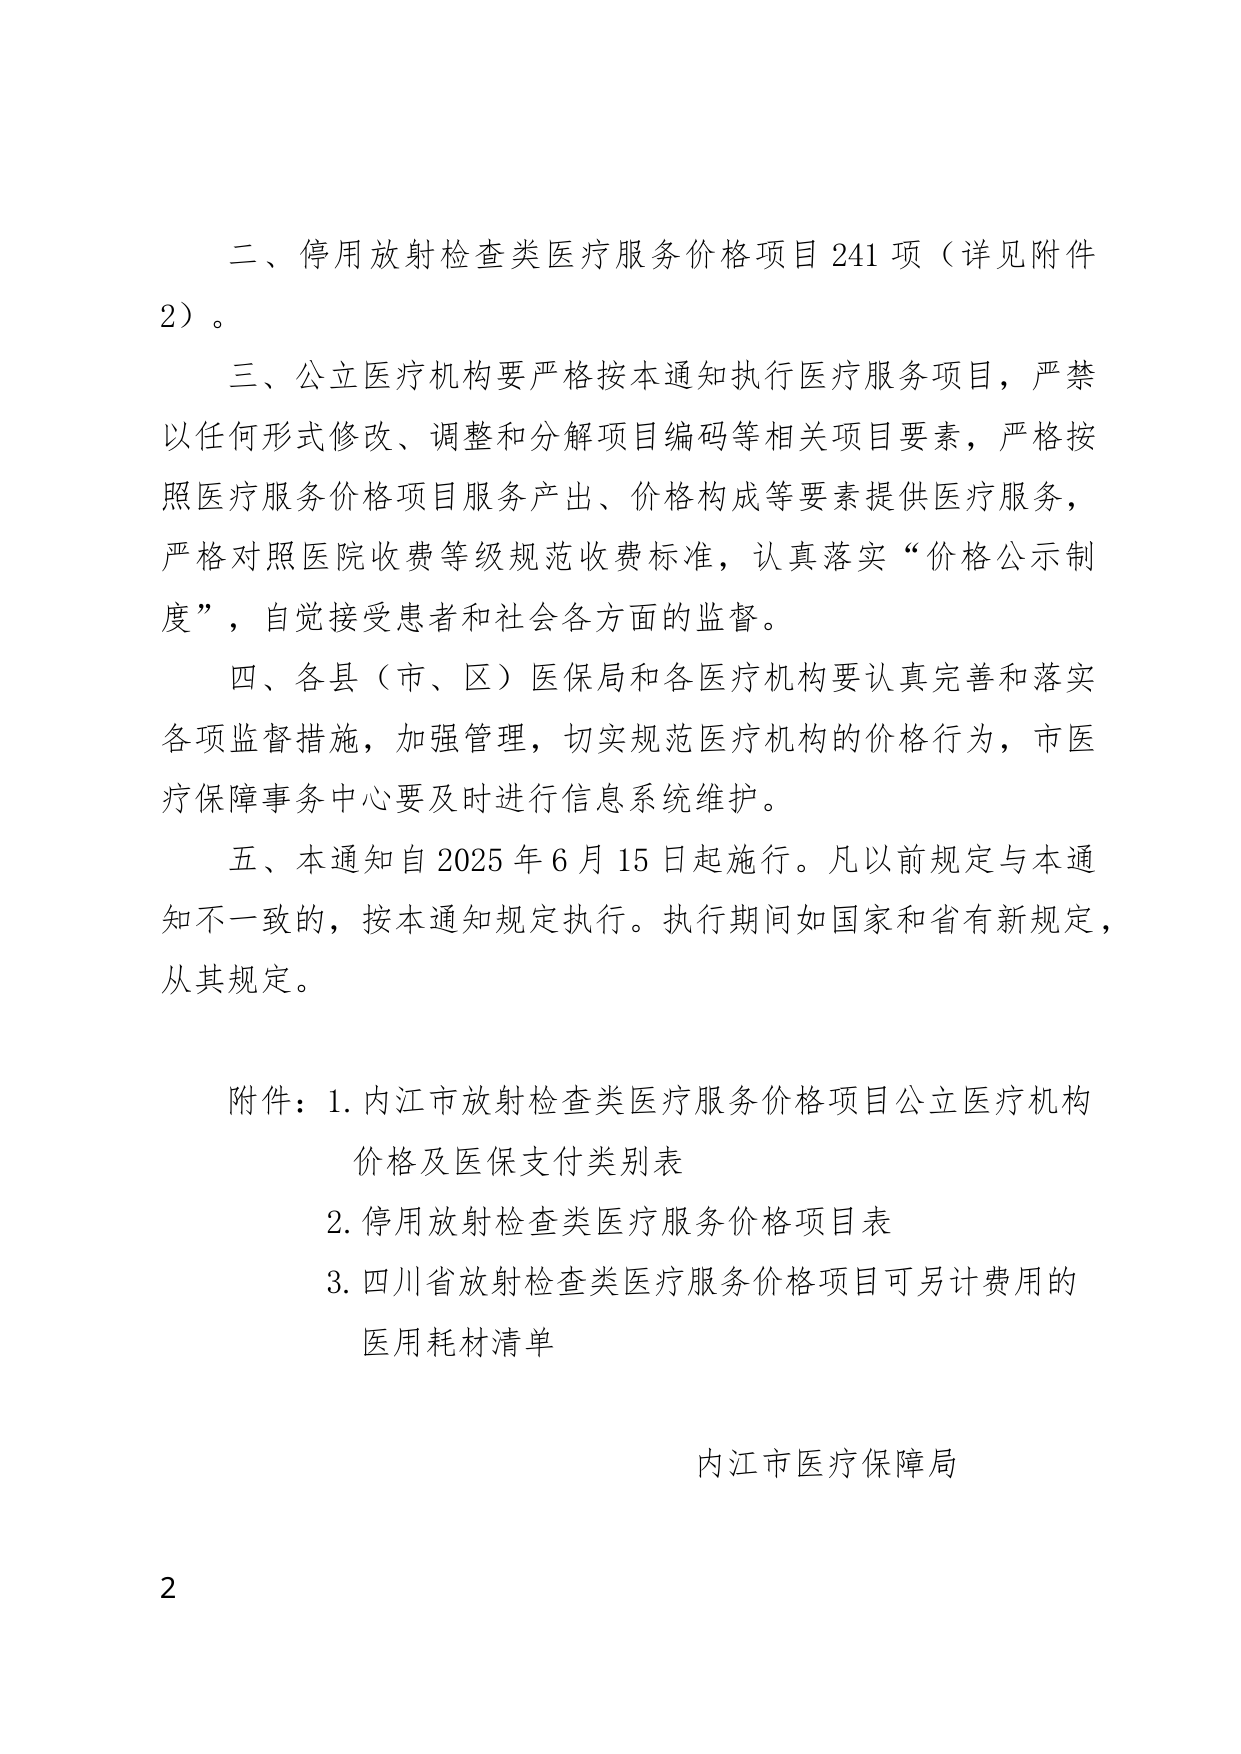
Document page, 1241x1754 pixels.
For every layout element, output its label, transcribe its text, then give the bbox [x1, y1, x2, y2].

text 附件：1.内江市放射检查类医疗服务价格项目公立医疗机构 [159, 1064, 1098, 1125]
text 2.停用放射检查类医疗服务价格项目表 [159, 1185, 1098, 1246]
text 四、各县（市、区）医保局和各医疗机构要认真完善和落实各项监督措施，加强管理，切实规范医疗机构的价格行为，市医疗保障事务中心要及时进行信息系统维护。 [159, 641, 1098, 823]
text 医用耗材清单 [359, 1306, 1098, 1366]
text 二、停用放射检查类医疗服务价格项目241项（详见附件2）。 [159, 218, 1098, 339]
text 价格及医保支付类别表 [159, 1125, 1098, 1185]
text 五、本通知自2025年6月15日起施行。凡以前规定与本通知不一致的，按本通知规定执行。执行期间如国家和省有新规定，从其规定。 [159, 823, 1098, 1004]
text 内江市医疗保障局 [159, 1427, 1098, 1487]
text 3.四川省放射检查类医疗服务价格项目可另计费用的 [326, 1246, 1098, 1306]
text 三、公立医疗机构要严格按本通知执行医疗服务项目，严禁以任何形式修改、调整和分解项目编码等相关项目要素，严格按照医疗服务价格项目服务产出、价格构成等要素提供医疗服务，严格对照医院收费等级规范收费标准，认真落实“价格公示制度”，自觉接受患者和社会各方面的监督。 [159, 339, 1098, 641]
